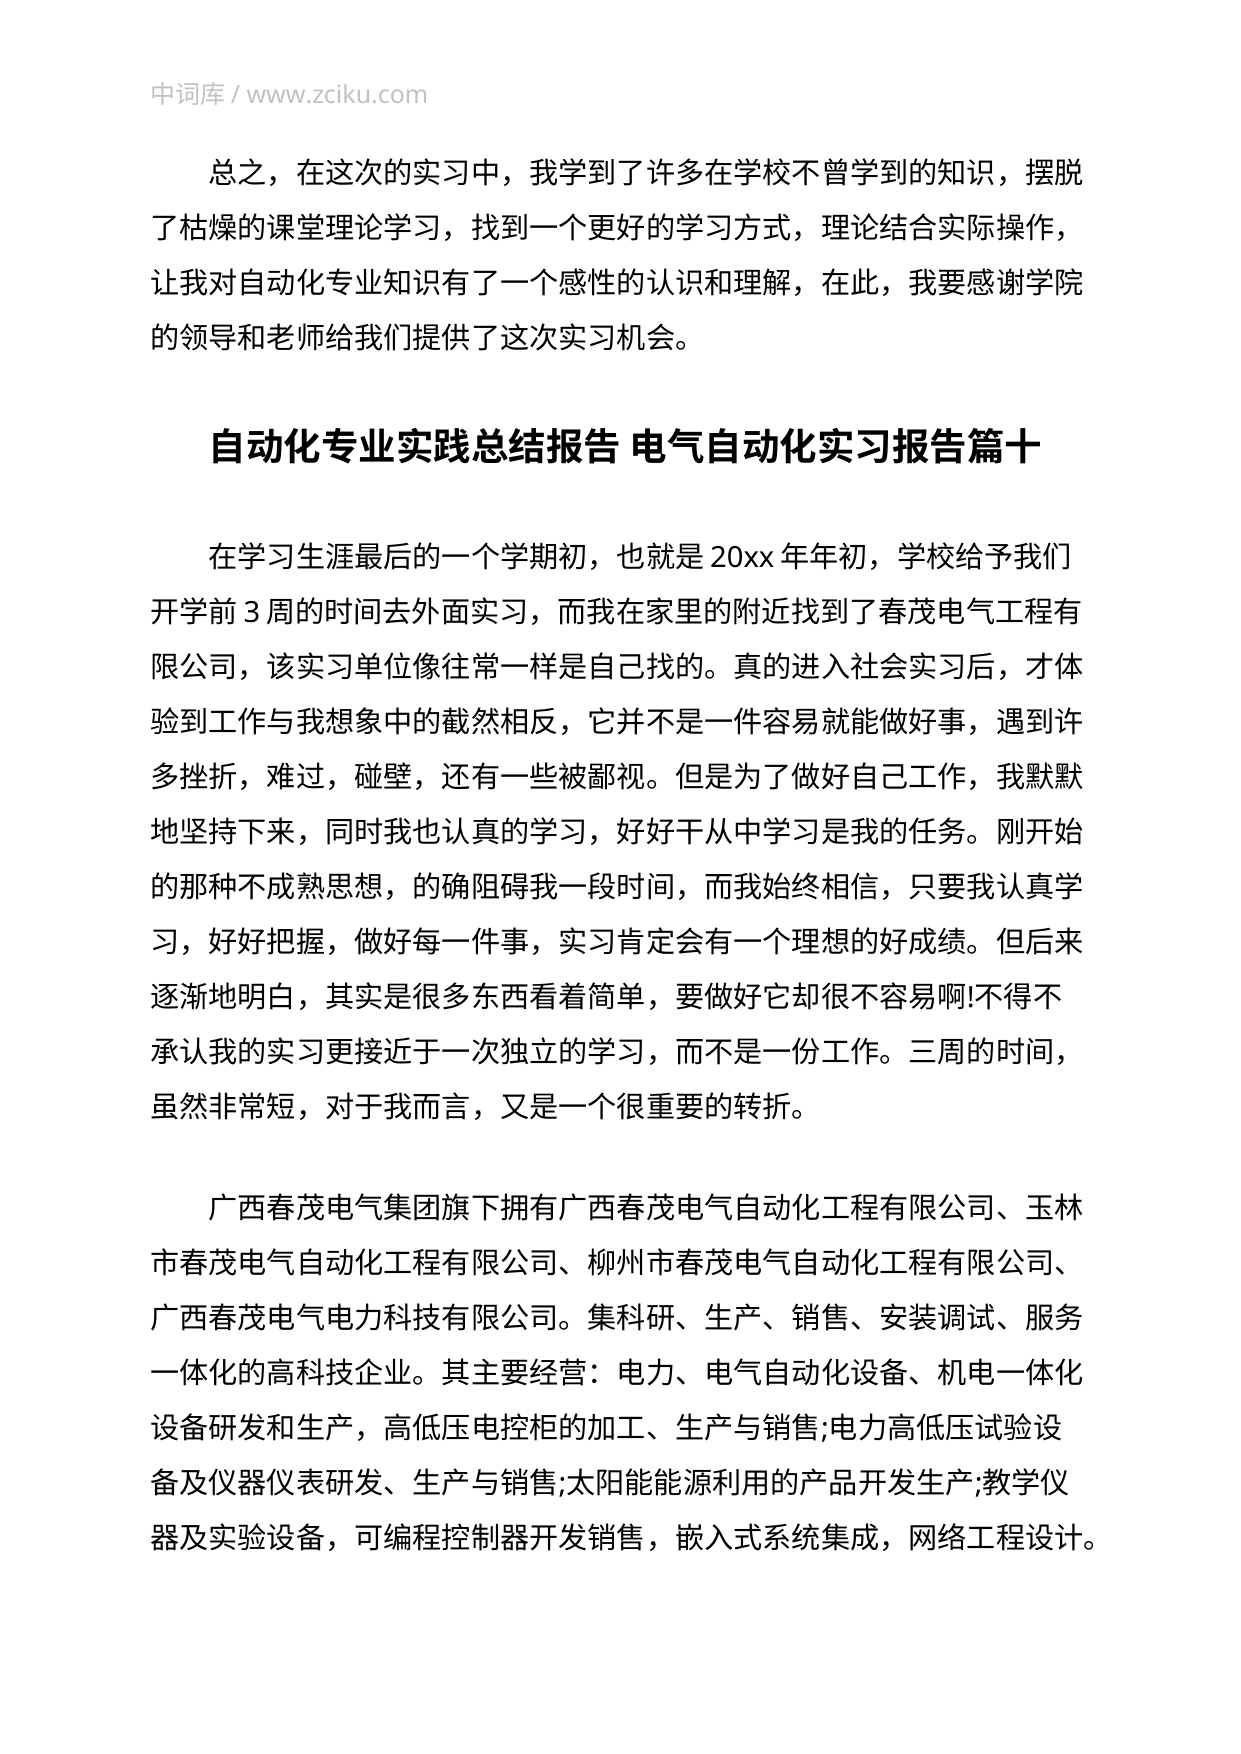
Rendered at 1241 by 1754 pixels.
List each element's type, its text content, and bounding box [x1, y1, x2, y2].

text 在学习生涯最后的一个学期初，也就是20xx年年初，学校给予我们开学前3周的时间去外面实习，而我在家里的附近找到了春茂电气工程有限公司，该实习单位像往常一样是自己找的。真的进入社会实习后，才体验到工作与我想象中的截然相反，它并不是一件容易就能做好事，遇到许多挫折，难过，碰壁，还有一些被鄙视。但是为了做好自己工作，我默默地坚持下来，同时我也认真的学习，好好干从中学习是我的任务。刚开始的那种不成熟思想，的确阻碍我一段时间，而我始终相信，只要我认真学习，好好把握，做好每一件事，实习肯定会有一个理想的好成绩。但后来逐渐地明白，其实是很多东西看着简单，要做好它却很不容易啊!不得不承认我的实习更接近于一次独立的学习，而不是一份工作。三周的时间，虽然非常短，对于我而言，又是一个很重要的转折。 [150, 534, 1090, 1125]
text 总之，在这次的实习中，我学到了许多在学校不曾学到的知识，摆脱了枯燥的课堂理论学习，找到一个更好的学习方式，理论结合实际操作，让我对自动化专业知识有了一个感性的认识和理解，在此，我要感谢学院的领导和老师给我们提供了这次实习机会。 [150, 150, 1090, 357]
text 广西春茂电气集团旗下拥有广西春茂电气自动化工程有限公司、玉林市春茂电气自动化工程有限公司、柳州市春茂电气自动化工程有限公司、广西春茂电气电力科技有限公司。集科研、生产、销售、安装调试、服务一体化的高科技企业。其主要经营：电力、电气自动化设备、机电一体化设备研发和生产，高低压电控柜的加工、生产与销售;电力高低压试验设备及仪器仪表研发、生产与销售;太阳能能源利用的产品开发生产;教学仪器及实验设备，可编程控制器开发销售，嵌入式系统集成，网络工程设计。 [150, 1185, 1090, 1557]
text 自动化专业实践总结报告 电气自动化实习报告篇十 [150, 416, 1090, 471]
